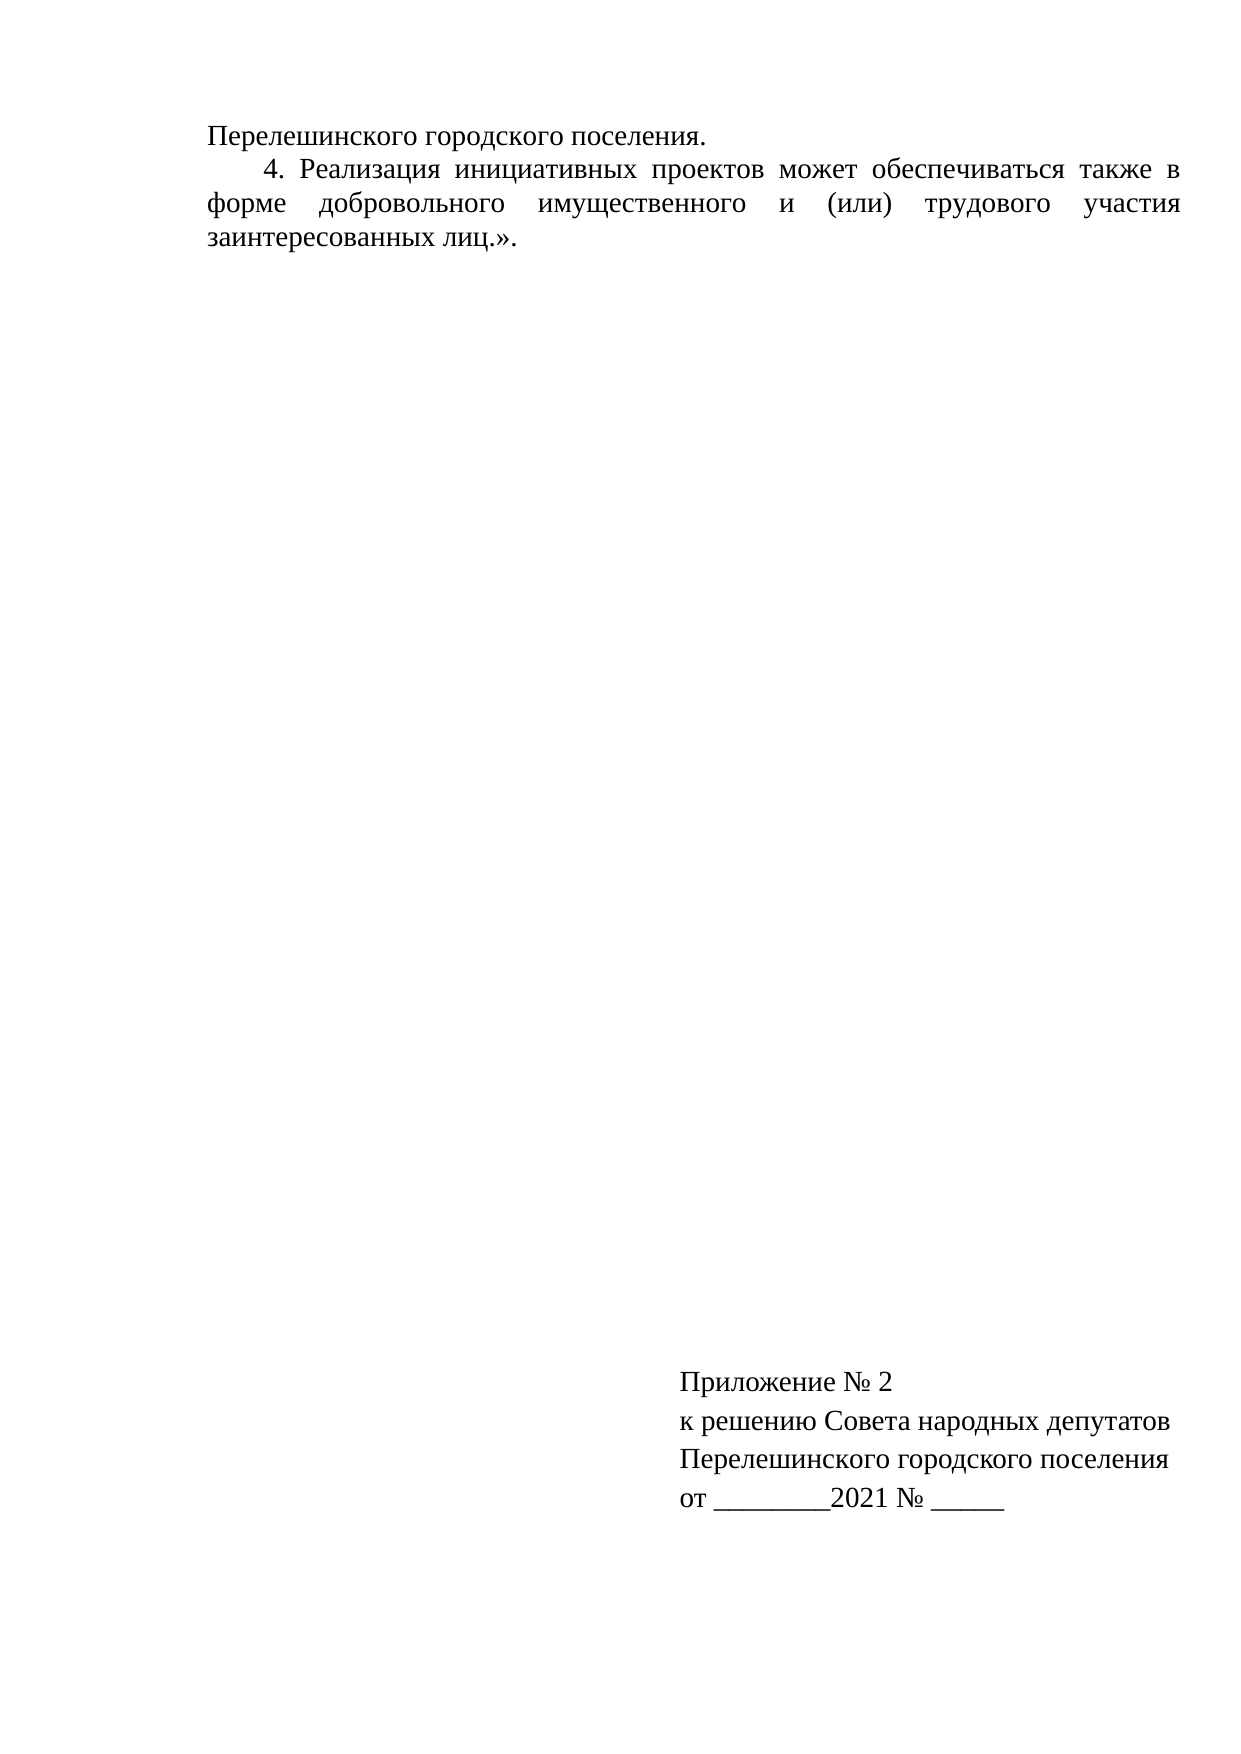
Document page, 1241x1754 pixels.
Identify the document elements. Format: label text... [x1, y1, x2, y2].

text Перелешинского городского поселения [679, 1442, 1181, 1475]
text от ________2021 № _____ [679, 1480, 1181, 1514]
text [207, 118, 1181, 152]
text Приложение № 2 [679, 1364, 1181, 1398]
text 4. Реализация инициативных проектов может обеспечиваться также в форме добровольного имущественного и (или) трудового участия заинтересованных лиц.». [207, 152, 1181, 252]
text к решению Совета народных депутатов [679, 1403, 1181, 1437]
